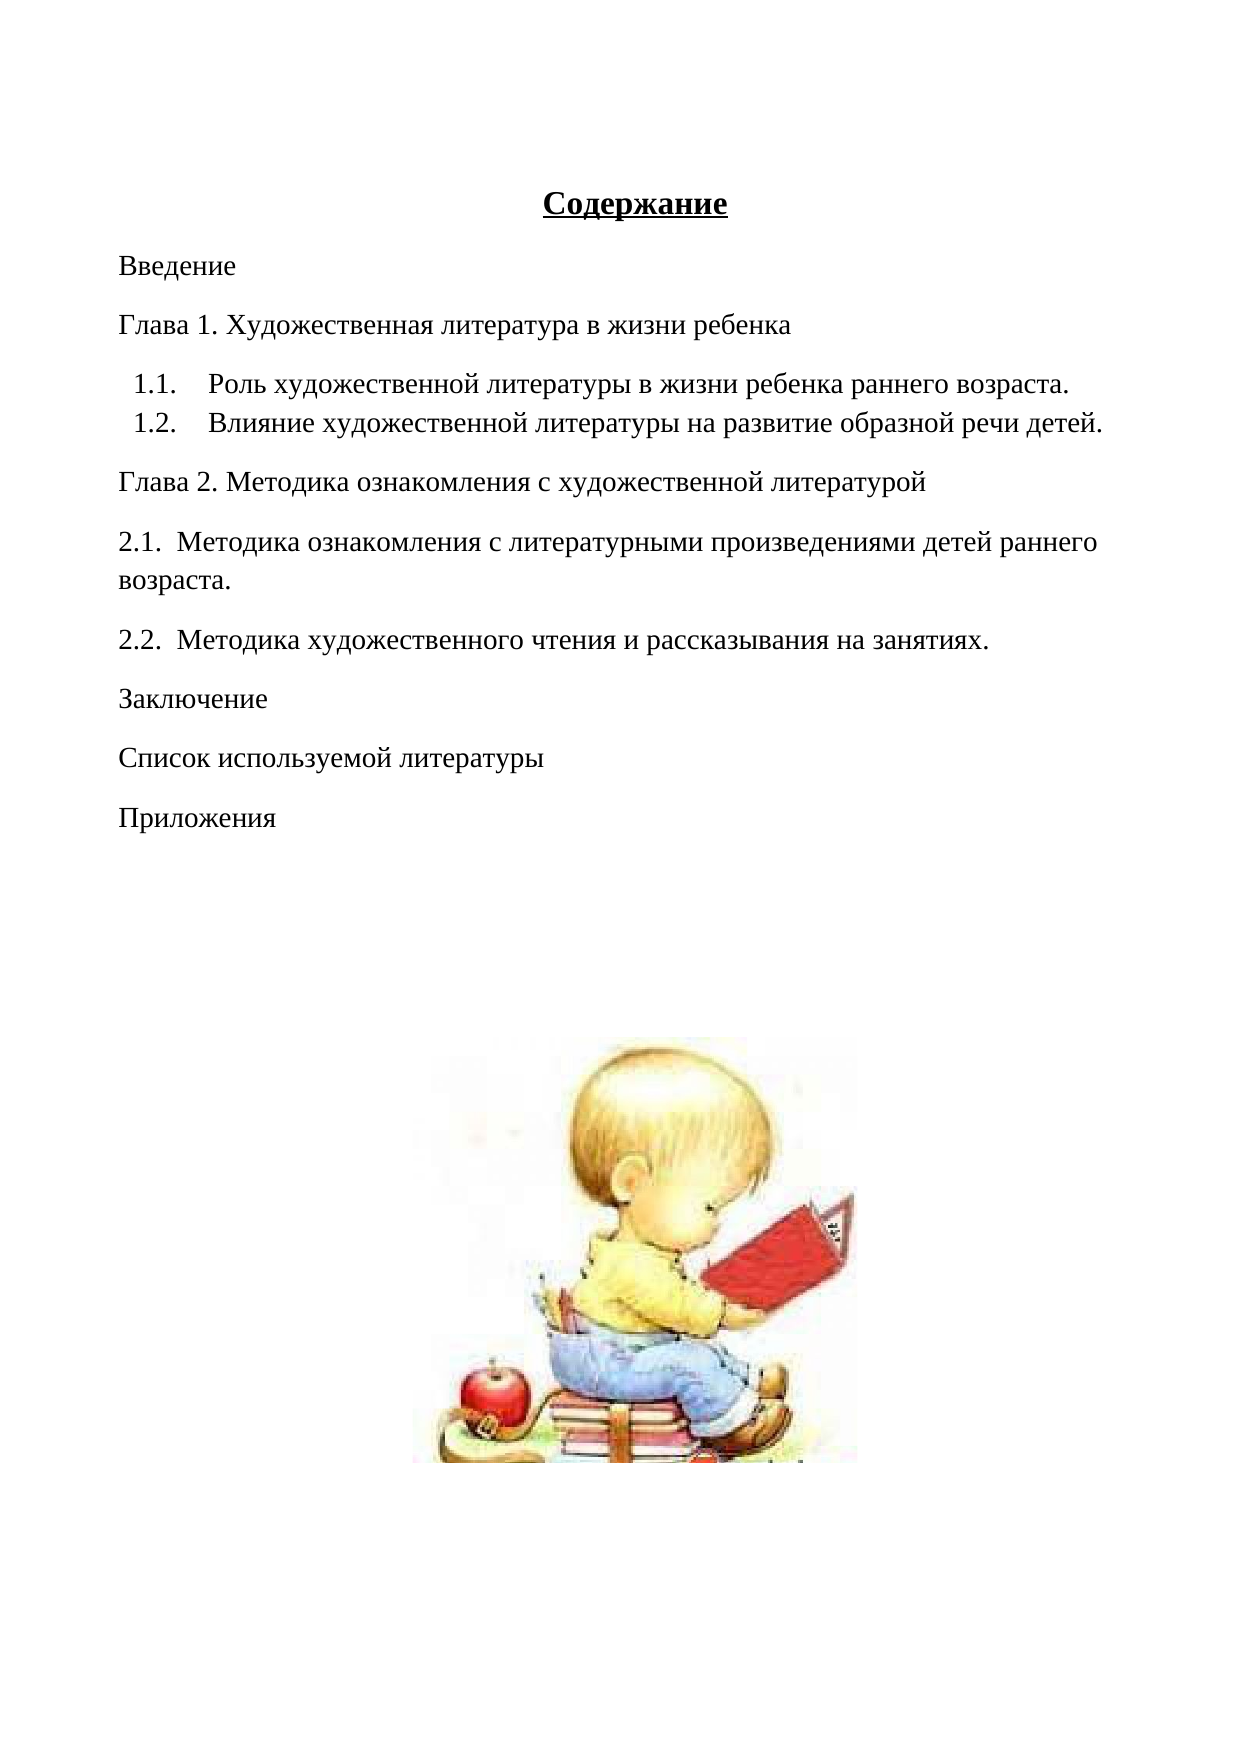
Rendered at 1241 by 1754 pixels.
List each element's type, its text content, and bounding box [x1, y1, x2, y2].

text Содержание [118, 183, 1152, 221]
text 2.2. Методика художественного чтения и рассказывания на занятиях. [118, 622, 1152, 655]
text Введение [118, 248, 1152, 281]
text 2.1. Методика ознакомления с литературными произведениями детей раннего возраста. [118, 524, 1152, 596]
list Влияние художественной литературы на развитие образной речи детей. [133, 405, 1152, 439]
text Список используемой литературы [118, 741, 1152, 774]
text Приложения [118, 800, 1152, 833]
list Роль художественной литературы в жизни ребенка раннего возраста. [133, 367, 1152, 400]
picture [412, 1037, 858, 1463]
text Глава 2. Методика ознакомления с художественной литературой [118, 464, 1152, 498]
text Глава 1. Художественная литература в жизни ребенка [118, 307, 1152, 341]
text Заключение [118, 681, 1152, 715]
